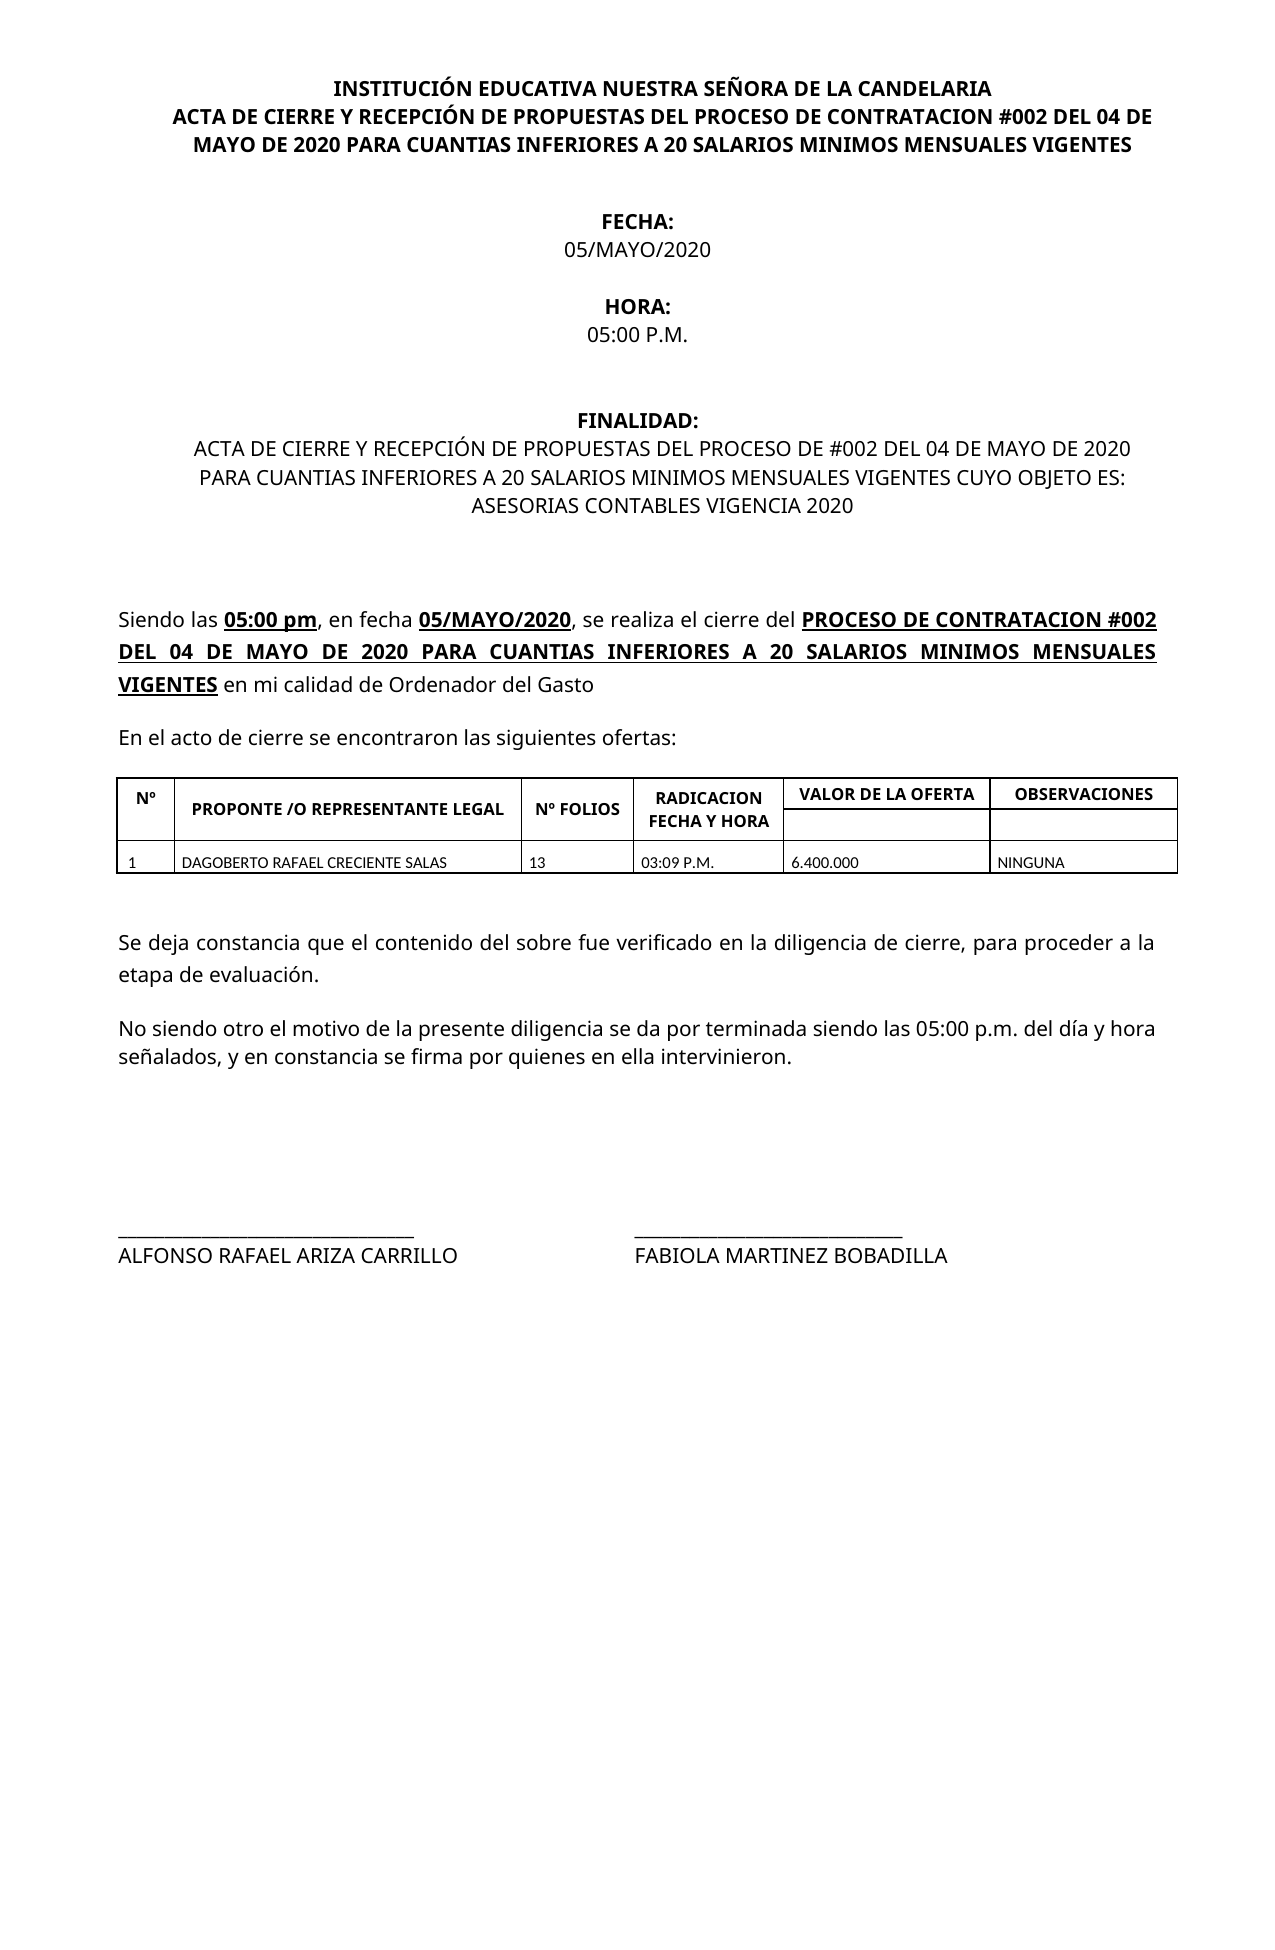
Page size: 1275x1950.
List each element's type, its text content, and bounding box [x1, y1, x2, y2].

text ACTA DE CIERRE Y RECEPCIÓN DE PROPUESTAS DEL PROCESO DE #002 DEL 04 DE MAYO DE 2020 PARA CUANTIAS INFERIORES A 20 SALARIOS MINIMOS MENSUALES VIGENTES CUYO OBJETO ES: ASESORIAS CONTABLES VIGENCIA 2020 [168, 434, 1157, 519]
text Siendo las 05:00 pm, en fecha 05/MAYO/2020, se realiza el cierre del PROCESO DE CONTRATACION #002 DEL 04 DE MAYO DE 2020 PARA CUANTIAS INFERIORES A 20 SALARIOS MINIMOS MENSUALES VIGENTES en mi calidad de Ordenador del Gasto [118, 663, 1157, 698]
table_cell 03:09 P.M. [634, 841, 783, 872]
text En el acto de cierre se encontraron las siguientes ofertas: [118, 723, 1157, 752]
table_cell [784, 810, 989, 839]
text ________________________________ _____________________________ [118, 1213, 1157, 1241]
text No siendo otro el motivo de la presente diligencia se da por terminada siendo las 05:00 p.m. del día y hora señalados, y en constancia se firma por quienes en ella intervinieron. [118, 1014, 1157, 1071]
table_cell [991, 810, 1177, 839]
text Se deja constancia que el contenido del sobre fue verificado en la diligencia de cierre, para proceder a la etapa de evaluación. [118, 928, 1157, 989]
table_cell 6.400.000 [784, 841, 989, 872]
table_header Nº [118, 779, 174, 839]
text FECHA: [118, 207, 1157, 235]
table_header PROPONTE /O REPRESENTANTE LEGAL [175, 779, 521, 839]
table_header RADICACION FECHA Y HORA [634, 779, 783, 839]
table_cell 13 [522, 841, 633, 872]
table_cell DAGOBERTO RAFAEL CRECIENTE SALAS [175, 841, 521, 872]
table_header VALOR DE LA OFERTA [784, 779, 989, 808]
text Siendo las 05:00 pm, en fecha 05/MAYO/2020, se realiza el cierre del PROCESO DE CONTRATACION #002 DEL 04 DE MAYO DE 2020 PARA CUANTIAS INFERIORES A 20 SALARIOS MINIMOS MENSUALES VIGENTES en mi calidad de Ordenador del Gasto [118, 605, 1157, 662]
text ALFONSO RAFAEL ARIZA CARRILLO FABIOLA MARTINEZ BOBADILLA [118, 1241, 1157, 1270]
table_cell 1 [118, 841, 174, 872]
text FINALIDAD: [168, 406, 1157, 434]
text 05:00 P.M. [118, 321, 1157, 349]
text HORA: [118, 292, 1157, 321]
text 05/MAYO/2020 [118, 235, 1157, 264]
table_cell NINGUNA [991, 841, 1177, 872]
table_header OBSERVACIONES [991, 779, 1177, 808]
table_header Nº FOLIOS [522, 779, 633, 839]
